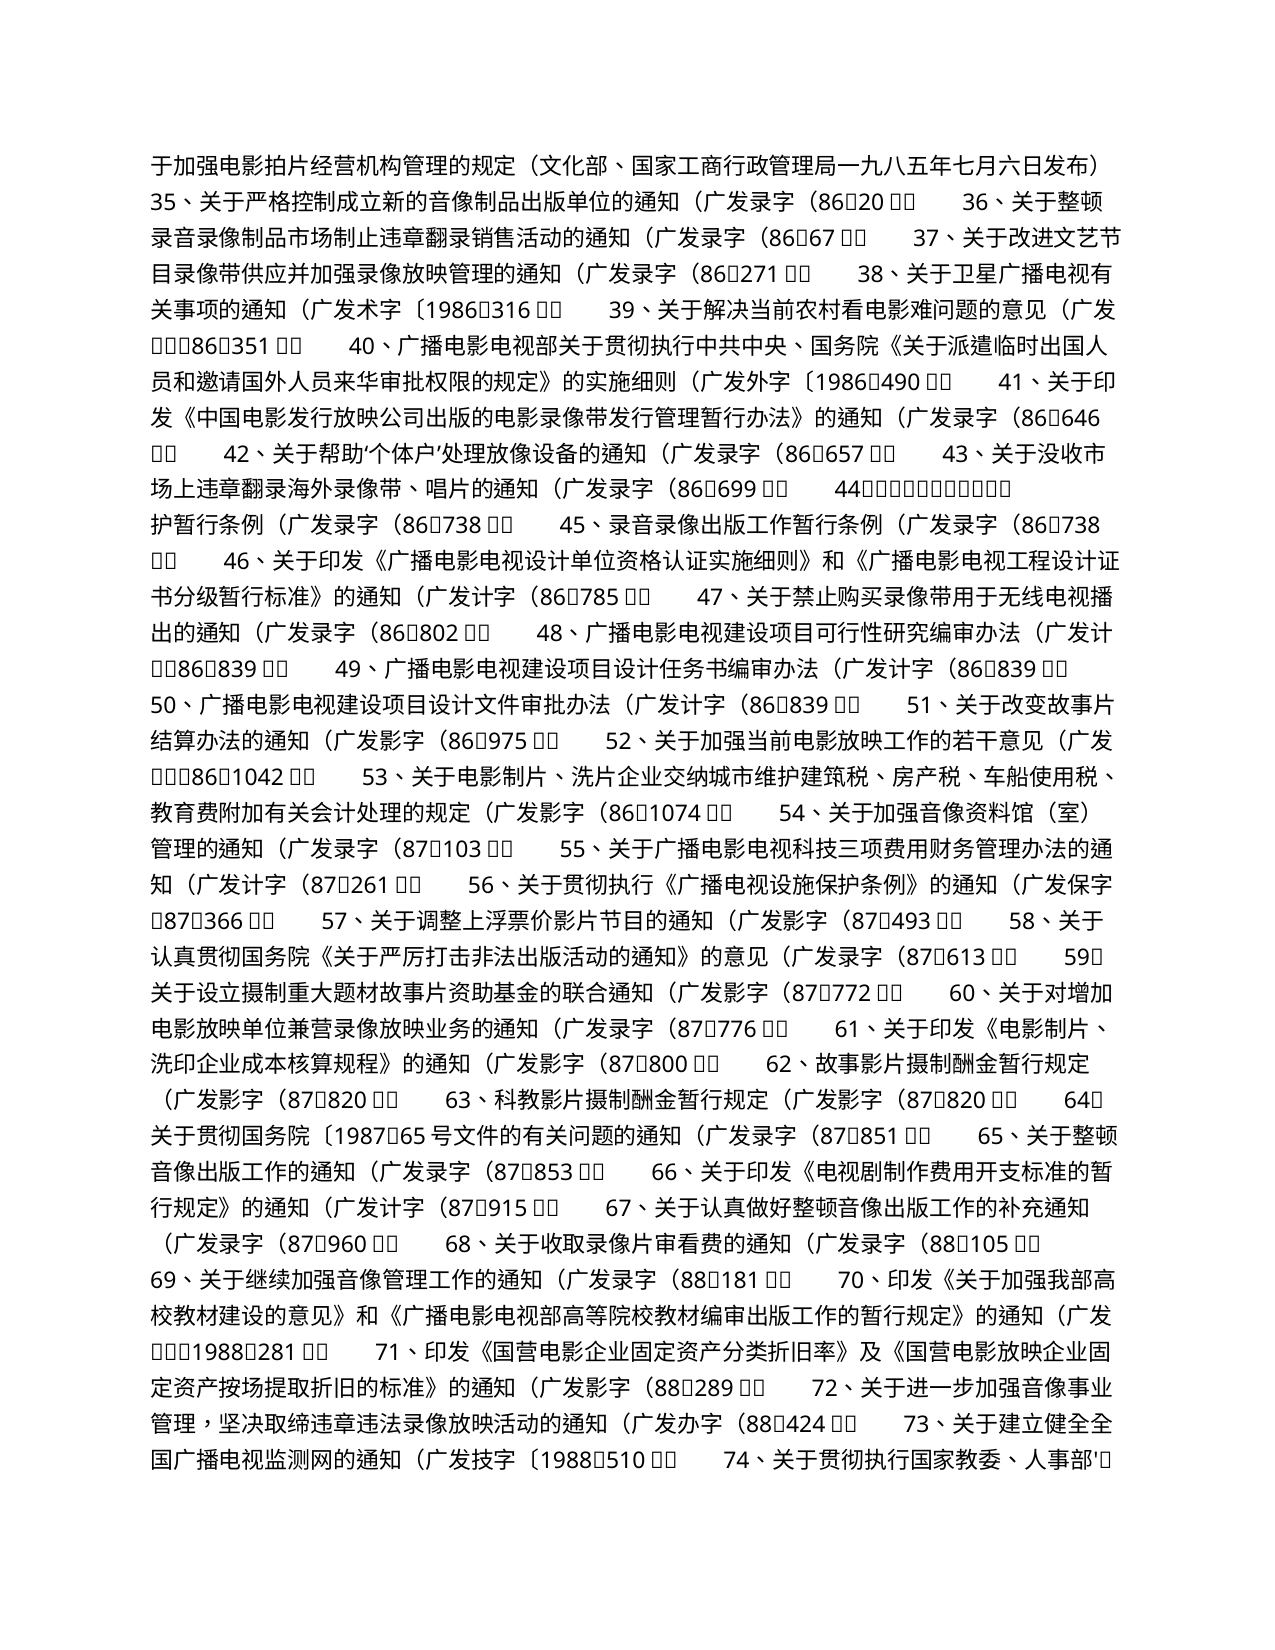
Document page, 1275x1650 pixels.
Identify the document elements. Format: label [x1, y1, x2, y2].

text [150, 150, 1125, 1475]
